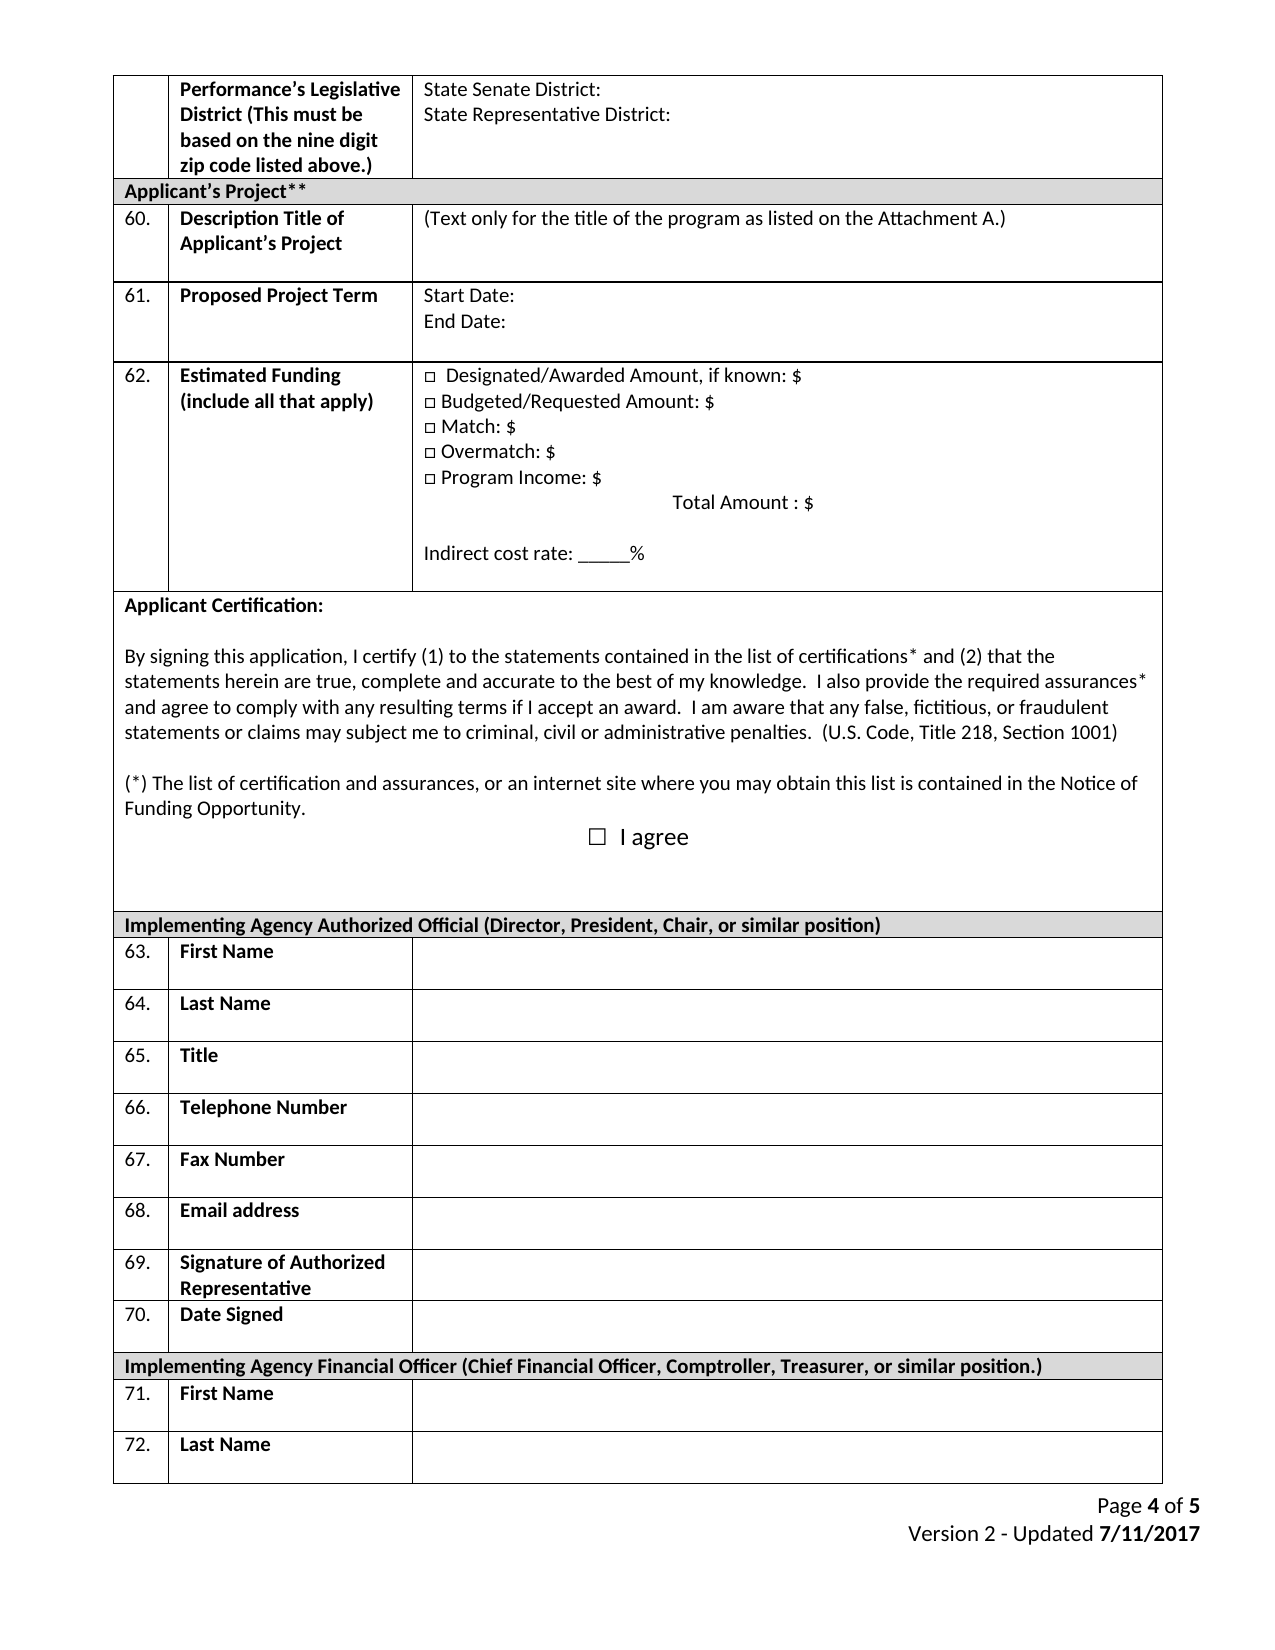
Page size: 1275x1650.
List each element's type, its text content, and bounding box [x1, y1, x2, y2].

table_cell Applicant’s Project** [114, 179, 1162, 204]
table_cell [413, 76, 1162, 178]
table_cell [413, 990, 1162, 1041]
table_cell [169, 76, 412, 178]
table_cell Description Title of Applicant’s Project [169, 205, 412, 281]
table_cell Title [169, 1042, 412, 1093]
table_cell Last Name [169, 1432, 412, 1482]
table_cell Date Signed [169, 1301, 412, 1352]
table_cell [413, 1198, 1162, 1248]
table_cell [114, 283, 168, 361]
table_cell Last Name [169, 990, 412, 1041]
table_cell Proposed Project Term [169, 283, 412, 361]
table_cell Implementing Agency Financial Officer (Chief Financial Officer, Comptroller, Treasurer, or similar position.) [114, 1353, 1162, 1379]
table_cell First Name [169, 1380, 412, 1431]
table_cell [114, 990, 168, 1041]
table_cell [413, 1301, 1162, 1352]
table_cell [413, 1042, 1162, 1093]
table_cell [413, 1250, 1162, 1300]
table_cell Implementing Agency Authorized Official (Director, President, Chair, or similar position) [114, 912, 1162, 937]
table_cell Email address [169, 1198, 412, 1248]
table_cell □ Designated/Awarded Amount, if known: $ □ Budgeted/Requested Amount: $ □ Match: $ □ Overmatch: $ □ Program Income: $ Total Amount : $ Indirect cost rate: _____% [413, 363, 1162, 591]
table_cell [114, 1250, 168, 1300]
table_cell [413, 1146, 1162, 1197]
table_cell Signature of Authorized Representative [169, 1250, 412, 1300]
table_cell [114, 938, 168, 989]
table_cell [114, 76, 168, 178]
table_cell [413, 1380, 1162, 1431]
table_cell [413, 1432, 1162, 1482]
table_cell [114, 1146, 168, 1197]
table_cell [413, 938, 1162, 989]
table_cell Estimated Funding (include all that apply) [169, 363, 412, 591]
table_cell [413, 1094, 1162, 1145]
table_cell [114, 205, 168, 281]
table_cell Fax Number [169, 1146, 412, 1197]
table_cell [114, 1198, 168, 1248]
table_cell Applicant Certification: By signing this application, I certify (1) to the statements contained in the list of certifications* and (2) that the statements herein are true, complete and accurate to the best of my knowledge. I also provide the required assurances* and agree to comply with any resulting terms if I accept an award. I am aware that any false, fictitious, or fraudulent statements or claims may subject me to criminal, civil or administrative penalties. (U.S. Code, Title 218, Section 1001) (*) The list of certification and assurances, or an internet site where you may obtain this list is contained in the Notice of Funding Opportunity. I agree [114, 592, 1162, 911]
table_cell [114, 363, 168, 591]
table_cell (Text only for the title of the program as listed on the Attachment A.) [413, 205, 1162, 281]
table_cell Telephone Number [169, 1094, 412, 1145]
table_cell [114, 1042, 168, 1093]
table_cell [114, 1094, 168, 1145]
table_cell Start Date: End Date: [413, 283, 1162, 361]
table_cell [114, 1432, 168, 1482]
table_cell First Name [169, 938, 412, 989]
table_cell [114, 1301, 168, 1352]
table_cell [114, 1380, 168, 1431]
